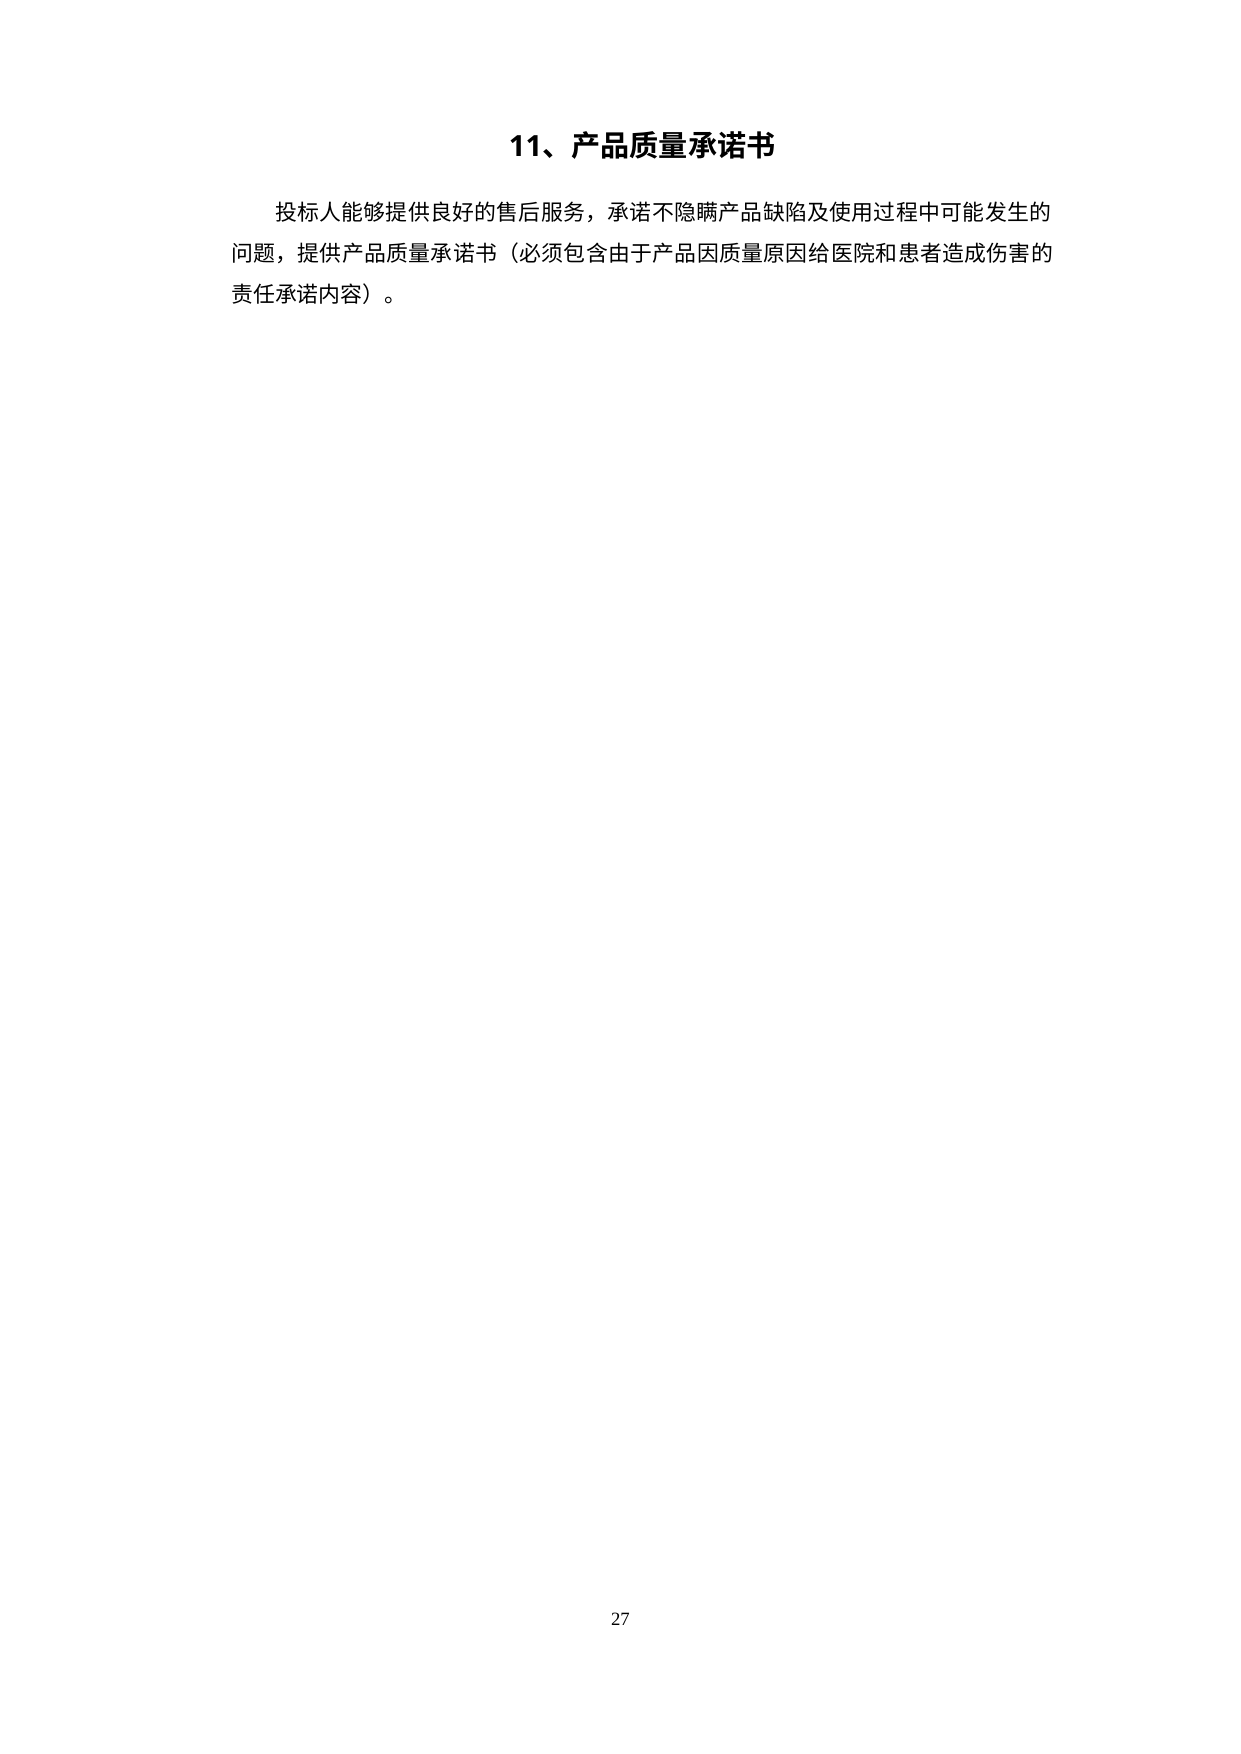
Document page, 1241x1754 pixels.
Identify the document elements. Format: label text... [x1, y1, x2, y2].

text 11、产品质量承诺书 [231, 111, 1053, 176]
text 投标人能够提供良好的售后服务，承诺不隐瞒产品缺陷及使用过程中可能发生的问题，提供产品质量承诺书（必须包含由于产品因质量原因给医院和患者造成伤害的责任承诺内容）。 [231, 195, 1053, 309]
